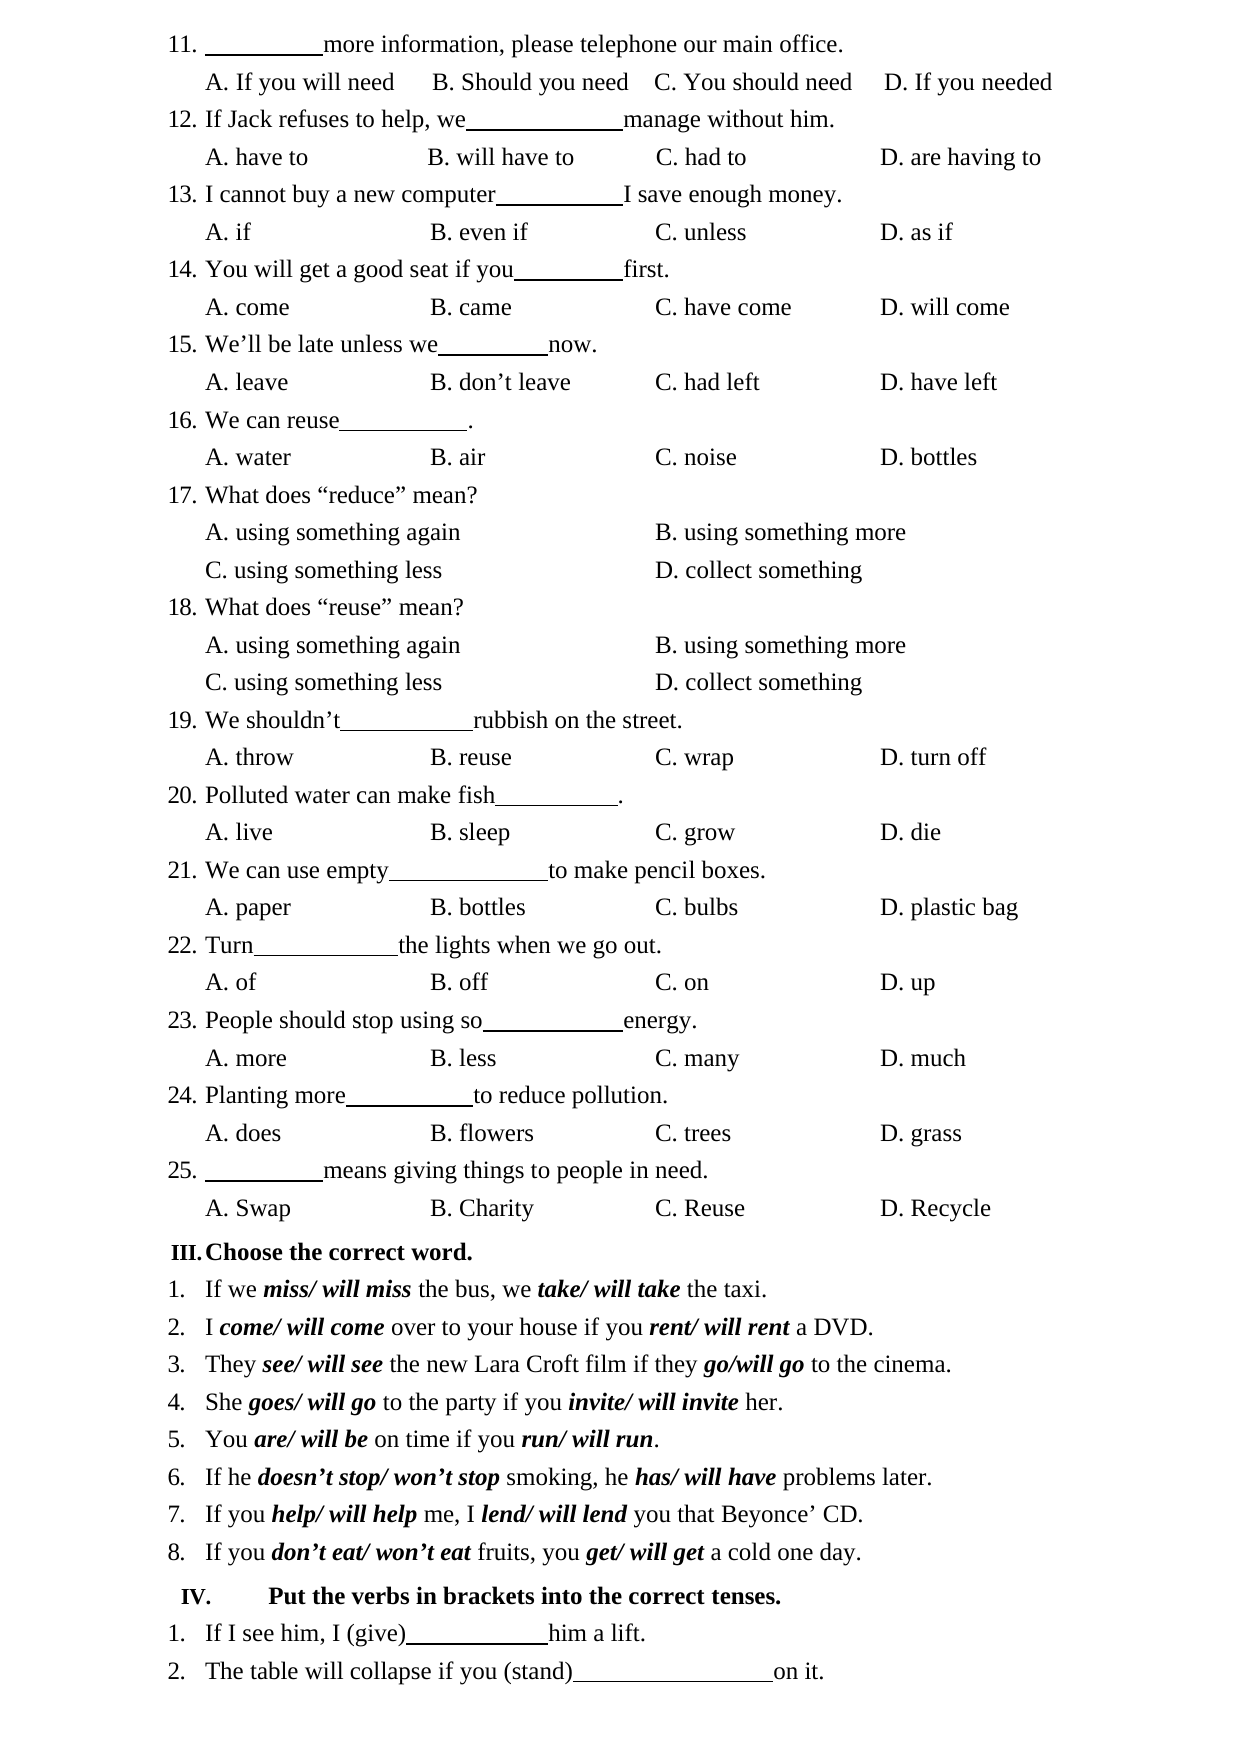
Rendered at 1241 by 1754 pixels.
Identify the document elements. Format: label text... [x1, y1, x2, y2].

list means giving things to people in need. [167, 1155, 1152, 1184]
list leave B. don’t leave C. had left D. have left [205, 367, 1152, 396]
list We can reuse . [167, 405, 1152, 433]
subtitle Choose the correct word. [171, 1237, 1152, 1266]
list She goes/ will go to the party if you invite/ will invite her. [167, 1387, 1152, 1416]
list If you don’t eat/ won’t eat fruits, you get/ will get a cold one day. [167, 1537, 1152, 1566]
list What does “reduce” mean? [167, 480, 1152, 508]
list They see/ will see the new Lara Croft film if they go/will go to the cinema. [167, 1349, 1152, 1378]
list We’ll be late unless we now. [167, 329, 1152, 358]
text C. using something less D. collect something [205, 555, 1152, 583]
list water B. air C. noise D. bottles [205, 442, 1152, 471]
list come B. came C. have come D. will come [205, 292, 1152, 321]
list throw B. reuse C. wrap D. turn off [205, 742, 1152, 771]
list If he doesn’t stop/ won’t stop smoking, he has/ will have problems later. [167, 1462, 1152, 1491]
list We shouldn’t rubbish on the street. [167, 705, 1152, 733]
list I come/ will come over to your house if you rent/ will rent a DVD. [167, 1312, 1152, 1341]
list If we miss/ will miss the bus, we take/ will take the taxi. [167, 1274, 1152, 1303]
list more information, please telephone our main office. [167, 29, 1152, 58]
list If Jack refuses to help, we manage without him. [167, 104, 1152, 133]
text C. using something less D. collect something [205, 667, 1152, 696]
list of B. off C. on D. up [205, 967, 1152, 996]
list using something again B. using something more [205, 630, 1152, 658]
list If I see him, I (give) him a lift. [167, 1618, 1152, 1647]
list If you will need B. Should you need C. You should need D. If you needed [205, 67, 1152, 96]
list Swap B. Charity C. Reuse D. Recycle [205, 1193, 1152, 1222]
list using something again B. using something more [205, 517, 1152, 546]
list We can use empty to make pencil boxes. [167, 855, 1152, 883]
list Turn the lights when we go out. [167, 930, 1152, 958]
list I cannot buy a new computer I save enough money. [167, 179, 1152, 208]
list live B. sleep C. grow D. die [205, 817, 1152, 846]
list does B. flowers C. trees D. grass [205, 1118, 1152, 1147]
list You will get a good seat if you first. [167, 254, 1152, 283]
list Planting more to reduce pollution. [167, 1080, 1152, 1109]
list You are/ will be on time if you run/ will run. [167, 1424, 1152, 1453]
subtitle Put the verbs in brackets into the correct tenses. [181, 1581, 1152, 1610]
list have to B. will have to C. had to D. are having to [205, 142, 1152, 171]
list more B. less C. many D. much [205, 1043, 1152, 1072]
list Polluted water can make fish . [167, 780, 1152, 808]
list If you help/ will help me, I lend/ will lend you that Beyonce’ CD. [167, 1499, 1152, 1528]
list paper B. bottles C. bulbs D. plastic bag [205, 892, 1152, 921]
list The table will collapse if you (stand) on it. [167, 1656, 1152, 1684]
list People should stop using so energy. [167, 1005, 1152, 1034]
list What does “reuse” mean? [167, 592, 1152, 621]
list if B. even if C. unless D. as if [205, 217, 1152, 246]
